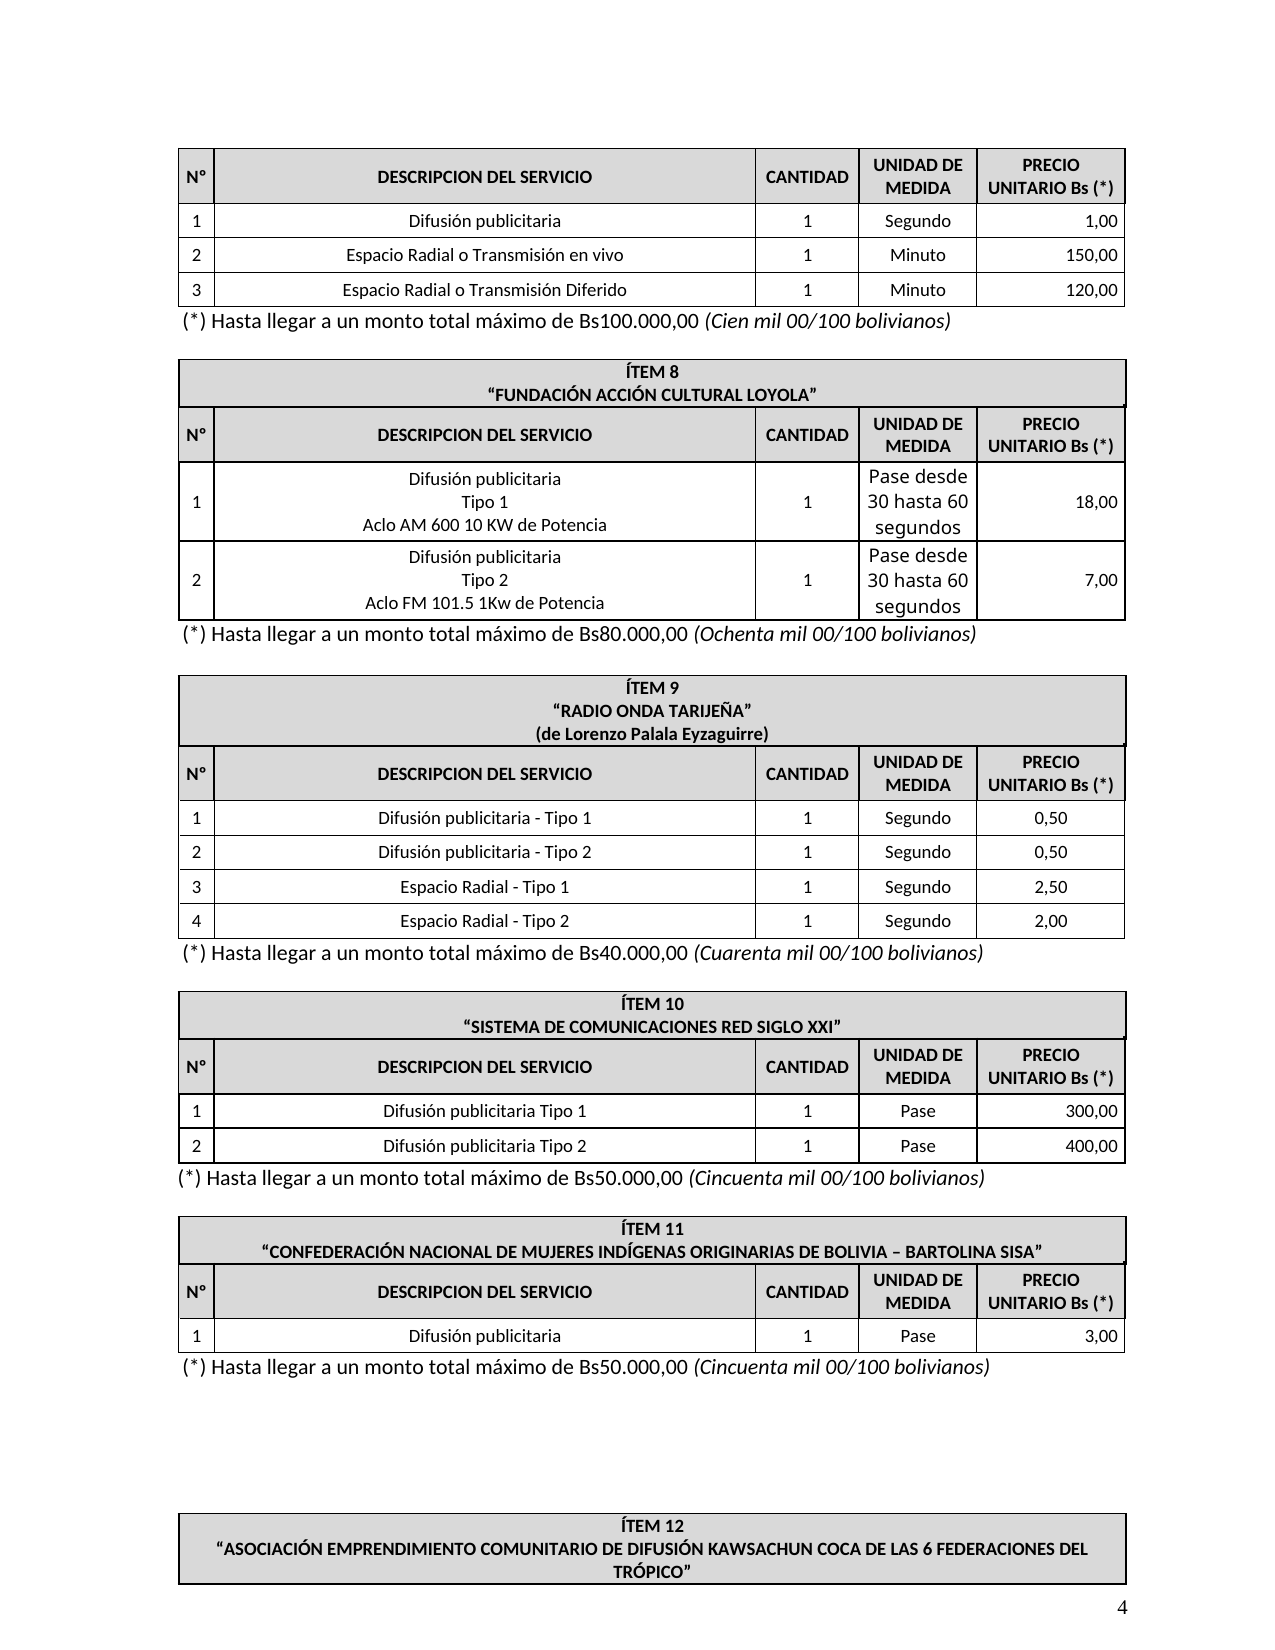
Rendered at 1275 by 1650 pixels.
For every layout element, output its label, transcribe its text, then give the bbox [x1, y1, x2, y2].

table_cell 7,00 [978, 542, 1124, 618]
table_cell Segundo [859, 204, 976, 237]
table_cell Segundo [859, 836, 976, 869]
table_cell Espacio Radial o Transmisión Diferido [215, 273, 755, 306]
table_cell 0,50 [977, 801, 1124, 834]
table_cell UNIDAD DE MEDIDA [860, 747, 976, 800]
table_cell Nº [179, 1265, 213, 1318]
table_cell UNIDAD DE MEDIDA [860, 149, 976, 203]
text (*) Hasta llegar a un monto total máximo de Bs50.000,00 (Cincuenta mil 00/100 bolivianos) [177, 1353, 1127, 1380]
table_cell Pase [859, 1319, 976, 1352]
table_cell Espacio Radial - Tipo 1 [215, 870, 755, 903]
table_cell 18,00 [978, 463, 1124, 540]
table_cell 1 [179, 1318, 214, 1352]
table_cell CANTIDAD [756, 408, 858, 461]
table_cell Difusión publicitaria Tipo 2 Aclo FM 101.5 1Kw de Potencia [215, 542, 755, 618]
table_cell Segundo [859, 801, 976, 834]
table_cell DESCRIPCION DEL SERVICIO [215, 1040, 755, 1093]
table_cell 1 [756, 836, 858, 869]
table_cell PRECIO UNITARIO Bs (*) [978, 1265, 1124, 1318]
table_cell 1 [756, 870, 858, 903]
table_cell UNIDAD DE MEDIDA [860, 1040, 976, 1093]
table_cell 2,50 [977, 870, 1124, 903]
table_cell DESCRIPCION DEL SERVICIO [215, 408, 755, 461]
table_cell 1 [180, 1095, 213, 1127]
table_cell 3,00 [977, 1319, 1124, 1352]
table_cell 0,50 [977, 836, 1124, 869]
table_cell Espacio Radial o Transmisión en vivo [215, 238, 755, 272]
table_cell Segundo [859, 870, 976, 903]
table_cell 1 [756, 273, 858, 306]
table_cell 1 [179, 800, 214, 834]
table_cell PRECIO UNITARIO Bs (*) [978, 149, 1124, 203]
table_cell 2 [179, 835, 214, 869]
table_cell Espacio Radial - Tipo 2 [215, 904, 755, 938]
table_cell 1 [756, 542, 858, 618]
table_cell Difusión publicitaria Tipo 1 Aclo AM 600 10 KW de Potencia [215, 463, 755, 540]
table_cell 2,00 [977, 904, 1124, 938]
table_cell 2 [179, 238, 214, 272]
table_cell Segundo [859, 904, 976, 938]
table_cell Nº [179, 1040, 213, 1093]
table_cell 1 [179, 204, 214, 237]
table_header ÍTEM 8 “FUNDACIÓN ACCIÓN CULTURAL LOYOLA” [180, 360, 1125, 406]
text (*) Hasta llegar a un monto total máximo de Bs100.000,00 (Cien mil 00/100 bolivianos) [177, 307, 1127, 334]
table_cell Difusión publicitaria [215, 204, 755, 237]
table_cell 120,00 [977, 273, 1124, 306]
table_header ÍTEM 10 “SISTEMA DE COMUNICACIONES RED SIGLO XXI” [180, 992, 1125, 1038]
table_cell Minuto [859, 273, 976, 306]
table_cell PRECIO UNITARIO Bs (*) [978, 408, 1124, 461]
table_cell 2 [180, 1129, 213, 1162]
table_cell CANTIDAD [756, 149, 858, 203]
table_cell 400,00 [978, 1129, 1124, 1162]
table_cell 1 [756, 1319, 858, 1352]
table_cell 150,00 [977, 238, 1124, 272]
table_cell Pase [860, 1129, 976, 1162]
table_cell Pase [860, 1095, 976, 1127]
table_cell Minuto [859, 238, 976, 272]
table_cell 1 [180, 463, 213, 540]
table_cell Difusión publicitaria - Tipo 1 [215, 801, 755, 834]
table_cell 4 [179, 903, 214, 938]
table_cell Nº [179, 149, 213, 203]
table_cell CANTIDAD [756, 1040, 858, 1093]
table_cell Difusión publicitaria [215, 1319, 755, 1352]
table_cell DESCRIPCION DEL SERVICIO [215, 149, 755, 203]
table_cell Pase desde 30 hasta 60 segundos [860, 463, 976, 540]
table_cell PRECIO UNITARIO Bs (*) [978, 1040, 1124, 1093]
table_header ÍTEM 11 “CONFEDERACIÓN NACIONAL DE MUJERES INDÍGENAS ORIGINARIAS DE BOLIVIA – BARTOLINA SISA” [180, 1217, 1125, 1263]
table_cell CANTIDAD [756, 1265, 858, 1318]
table_header ÍTEM 12 “ASOCIACIÓN EMPRENDIMIENTO COMUNITARIO DE DIFUSIÓN KAWSACHUN COCA DE LAS 6 FEDERACIONES DEL TRÓPICO” [180, 1514, 1125, 1583]
table_cell Nº [179, 747, 213, 800]
table_cell 3 [179, 869, 214, 903]
text (*) Hasta llegar a un monto total máximo de Bs40.000,00 (Cuarenta mil 00/100 bolivianos) [177, 939, 1127, 965]
table_cell DESCRIPCION DEL SERVICIO [215, 1265, 755, 1318]
text (*) Hasta llegar a un monto total máximo de Bs80.000,00 (Ochenta mil 00/100 bolivianos) [177, 621, 1127, 647]
table_cell UNIDAD DE MEDIDA [860, 1265, 976, 1318]
table_cell 1 [756, 204, 858, 237]
table_cell 1 [756, 1095, 858, 1127]
table_cell 1 [756, 238, 858, 272]
table_cell 1 [756, 463, 858, 540]
table_cell DESCRIPCION DEL SERVICIO [215, 747, 755, 800]
table_cell Difusión publicitaria - Tipo 2 [215, 836, 755, 869]
table_header ÍTEM 9 “RADIO ONDA TARIJEÑA” (de Lorenzo Palala Eyzaguirre) [180, 676, 1125, 745]
table_cell CANTIDAD [756, 747, 858, 800]
table_cell 2 [180, 542, 213, 618]
table_cell Difusión publicitaria Tipo 1 [215, 1095, 755, 1127]
table_cell PRECIO UNITARIO Bs (*) [978, 747, 1124, 800]
table_cell 1 [756, 801, 858, 834]
table_cell Nº [179, 408, 213, 461]
table_cell 300,00 [978, 1095, 1124, 1127]
table_cell UNIDAD DE MEDIDA [860, 408, 976, 461]
table_cell 1,00 [977, 204, 1124, 237]
table_cell Difusión publicitaria Tipo 2 [215, 1129, 755, 1162]
table_cell 1 [756, 904, 858, 938]
table_cell Pase desde 30 hasta 60 segundos [860, 542, 976, 618]
table_cell 1 [756, 1129, 858, 1162]
text (*) Hasta llegar a un monto total máximo de Bs50.000,00 (Cincuenta mil 00/100 bolivianos) [177, 1164, 1127, 1190]
table_cell 3 [179, 273, 214, 306]
